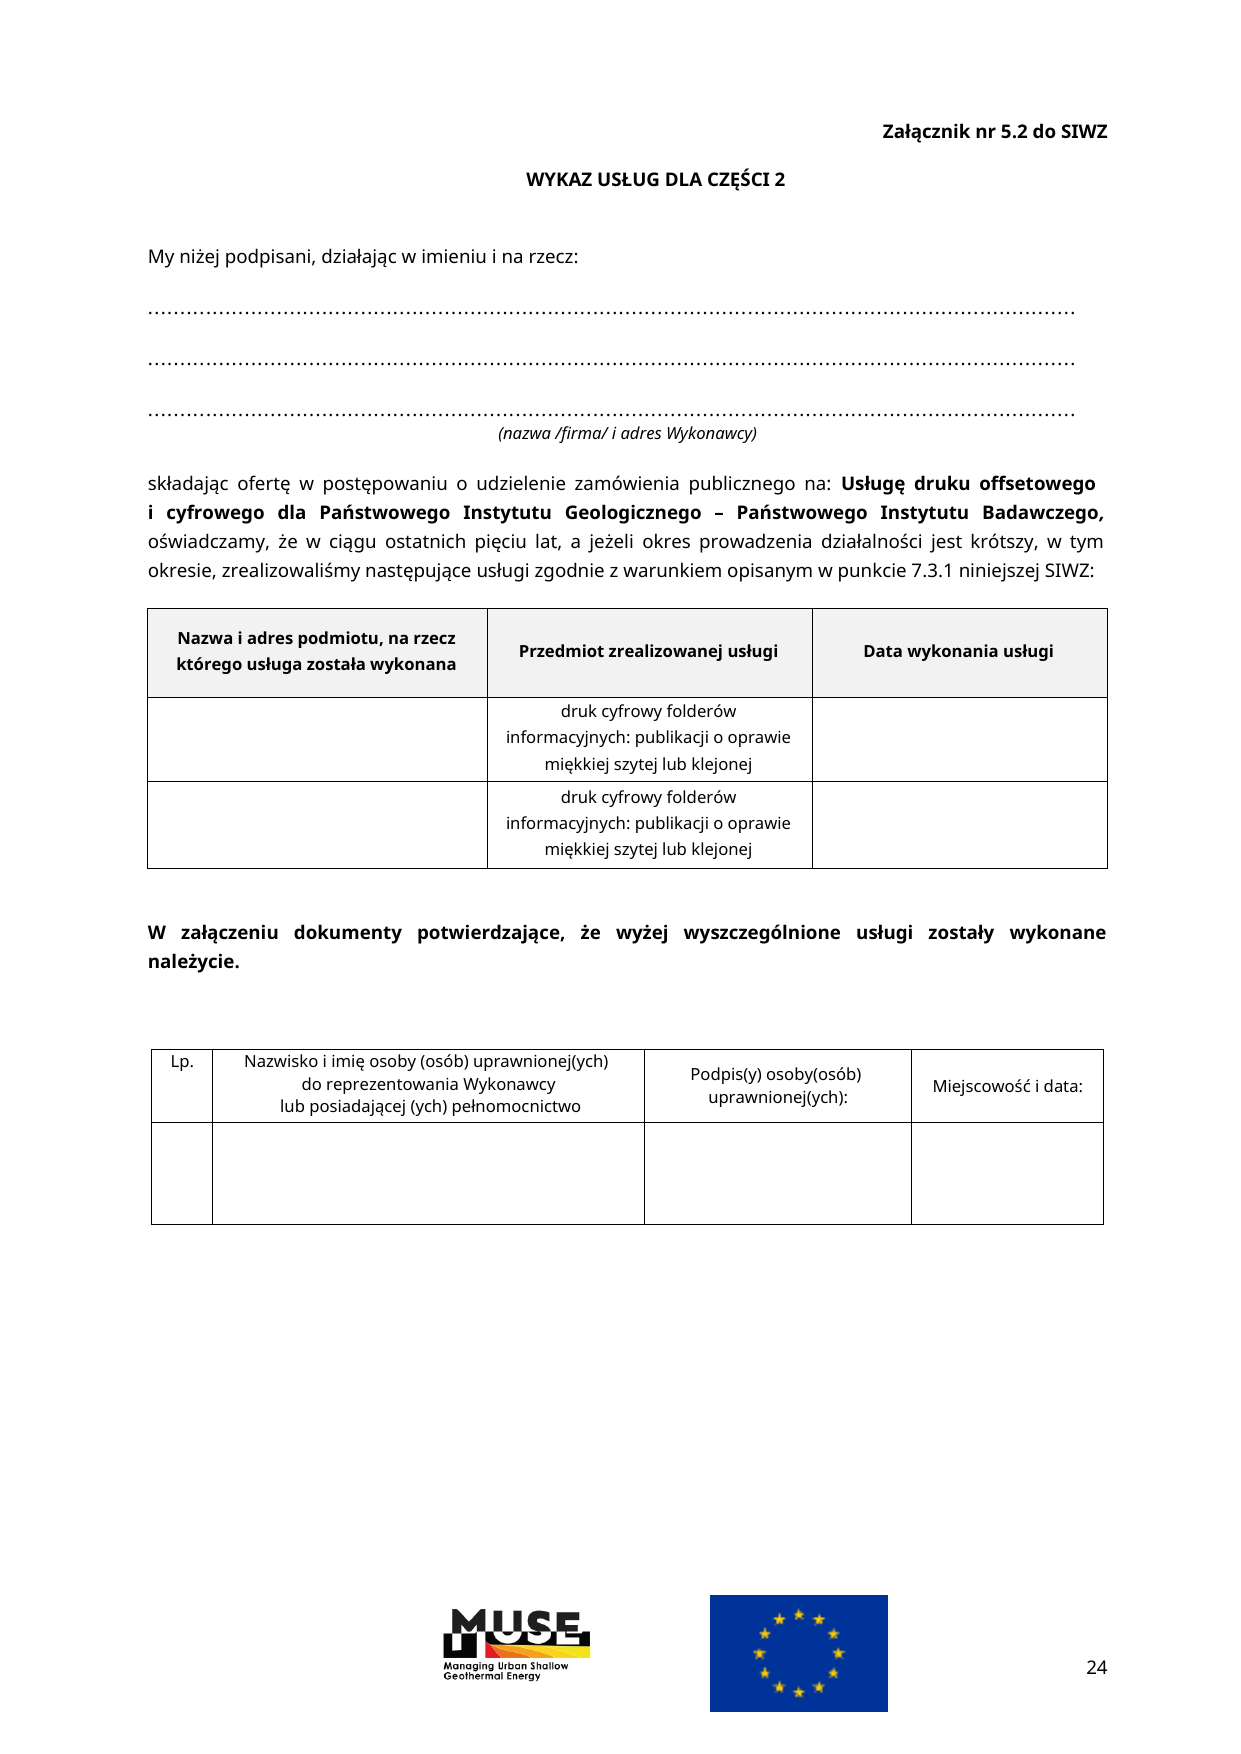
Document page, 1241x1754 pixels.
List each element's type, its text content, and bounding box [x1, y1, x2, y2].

table_cell [152, 1123, 212, 1224]
table_header Lp. [152, 1050, 212, 1122]
table_header Nazwa i adres podmiotu, na rzecz którego usługa została wykonana [148, 609, 487, 697]
table_header Data wykonania usługi [813, 609, 1107, 697]
table_cell druk cyfrowy folderów informacyjnych: publikacji o oprawie miękkiej szytej lub klejonej [488, 782, 812, 868]
table_cell [813, 782, 1107, 868]
table_header Podpis(y) osoby(osób) uprawnionej(ych): [645, 1050, 911, 1122]
table_header Przedmiot zrealizowanej usługi [488, 609, 812, 697]
table_cell druk cyfrowy folderów informacyjnych: publikacji o oprawie miękkiej szytej lub klejonej [488, 698, 812, 781]
text W załączeniu dokumenty potwierdzające, że wyżej wyszczególnione usługi zostały wykonane należycie. [148, 919, 1107, 974]
table_cell [813, 698, 1107, 781]
text Załącznik nr 5.2 do SIWZ [148, 118, 1107, 144]
text My niżej podpisani, działając w imieniu i na rzecz: [148, 243, 1107, 269]
table_cell [213, 1123, 644, 1224]
table_header Miejscowość i data: [912, 1050, 1103, 1122]
text ................................................................................................................................................ [148, 294, 1107, 320]
table_cell [148, 782, 487, 868]
table_cell [912, 1123, 1103, 1224]
text ................................................................................................................................................ [148, 396, 1107, 422]
table_cell [645, 1123, 911, 1224]
picture [710, 1595, 888, 1712]
text ................................................................................................................................................ [148, 345, 1107, 371]
table_cell [148, 698, 487, 781]
text (nazwa /firma/ i adres Wykonawcy) [148, 422, 1107, 444]
text składając ofertę w postępowaniu o udzielenie zamówienia publicznego na: Usługę druku offsetowego i cyfrowego dla Państwowego Instytutu Geologicznego – Państwowego Instytutu Badawczego, oświadczamy, że w ciągu ostatnich pięciu lat, a jeżeli okres prowadzenia działalności jest krótszy, w tym okresie, zrealizowaliśmy następujące usługi zgodnie z warunkiem opisanym w punkcie 7.3.1 niniejszej SIWZ: [148, 470, 1105, 583]
table_header Nazwisko i imię osoby (osób) uprawnionej(ych) do reprezentowania Wykonawcy lub posiadającej (ych) pełnomocnictwo [213, 1050, 644, 1122]
text WYKAZ USŁUG DLA CZĘŚCI 2 [204, 167, 1107, 192]
picture [407, 1569, 626, 1725]
